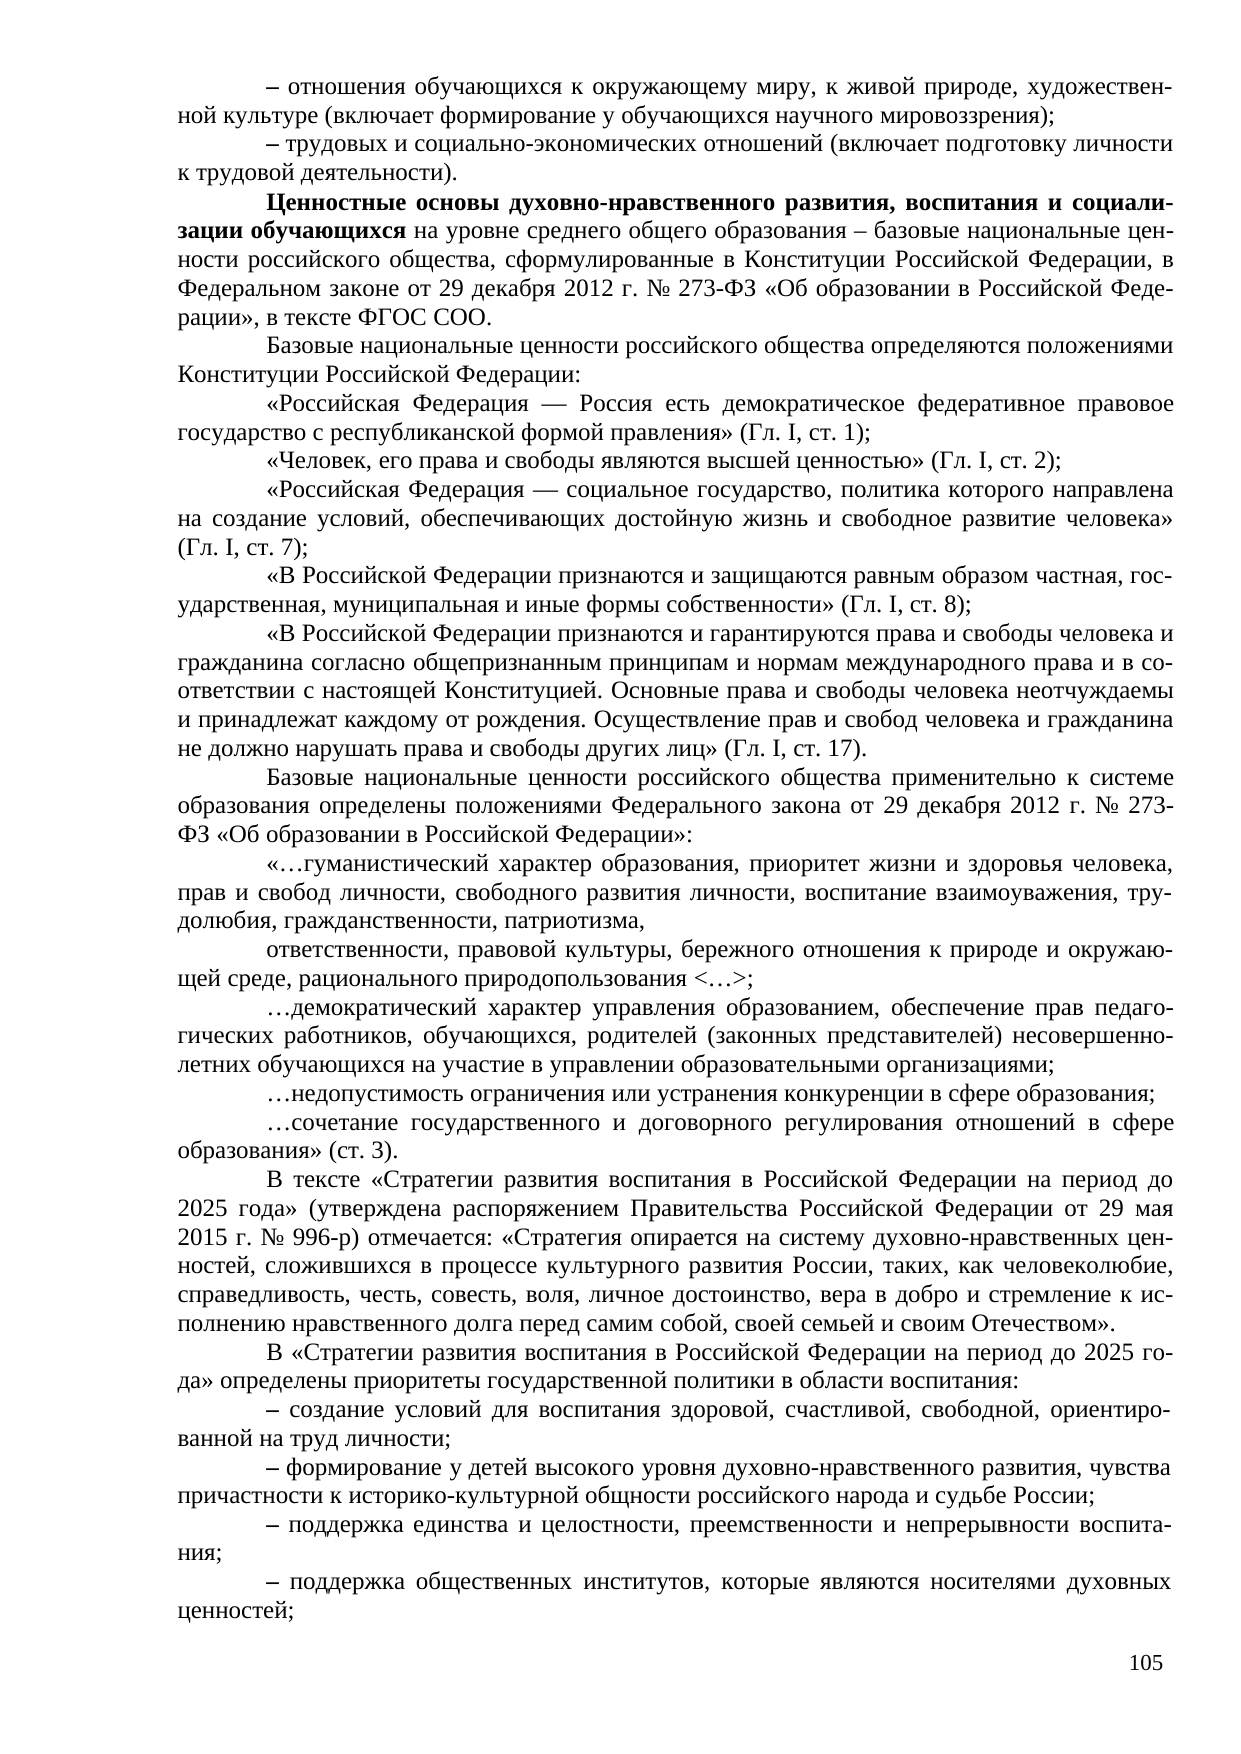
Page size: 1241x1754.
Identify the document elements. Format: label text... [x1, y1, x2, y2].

list поддержка общественных институтов, которые являются носителями духовных [266, 1566, 1203, 1595]
text «Российская Федерация — Россия есть демократическое федеративное правовое государство с республиканской формой правления» (Гл. I, ст. 1); [177, 388, 1175, 445]
text …недопустимость ограничения или устранения конкуренции в сфере образования; [266, 1078, 1203, 1107]
text …сочетание государственного и договорного регулирования отношений в сфере образования» (ст. 3). [177, 1107, 1174, 1164]
list формирование у детей высокого уровня духовно-нравственного развития, чувства причастности к историко-культурной общности российского народа и судьбе России; [177, 1452, 1174, 1509]
text «В Российской Федерации признаются и защищаются равным образом частная, гос- ударственная, муниципальная и иные формы собственности» (Гл. I, ст. 8); [177, 560, 1173, 618]
text «В Российской Федерации признаются и гарантируются права и свободы человека и гражданина согласно общепризнанным принципам и нормам международного права и в со- ответствии с настоящей Конституцией. Основные права и свободы человека неотчуждаемы и принадлежат каждому от рождения. Осуществление прав и свобод человека и гражданина не должно нарушать права и свободы других лиц» (Гл. I, ст. 17). [177, 618, 1174, 762]
list отношения обучающихся к окружающему миру, к живой природе, художествен- ной культуре (включает формирование у обучающихся научного мировоззрения); [177, 71, 1174, 128]
text Ценностные основы духовно-нравственного развития, воспитания и социали- зации обучающихся на уровне среднего общего образования – базовые национальные цен- ности российского общества, сформулированные в Конституции Российской Федерации, в Федеральном законе от 29 декабря 2012 г. № 273-ФЗ «Об образовании в Российской Феде- рации», в тексте ФГОС СОО. [177, 187, 1174, 330]
list трудовых и социально-экономических отношений (включает подготовку личности к трудовой деятельности). [177, 128, 1174, 186]
text «Российская Федерация — социальное государство, политика которого направлена на создание условий, обеспечивающих достойную жизнь и свободное развитие человека» (Гл. I, ст. 7); [177, 474, 1175, 560]
text ценностей; [177, 1595, 1203, 1624]
text «…гуманистический характер образования, приоритет жизни и здоровья человека, прав и свобод личности, свободного развития личности, воспитание взаимоуважения, тру- долюбия, гражданственности, патриотизма, [177, 848, 1173, 934]
text ния; [177, 1538, 1203, 1566]
list поддержка единства и целостности, преемственности и непрерывности воспита- [266, 1509, 1203, 1538]
text В «Стратегии развития воспитания в Российской Федерации на период до 2025 го- да» определены приоритеты государственной политики в области воспитания: [177, 1337, 1174, 1394]
list создание условий для воспитания здоровой, счастливой, свободной, ориентиро- ванной на труд личности; [177, 1394, 1174, 1452]
text …демократический характер управления образованием, обеспечение прав педаго- гических работников, обучающихся, родителей (законных представителей) несовершенно- летних обучающихся на участие в управлении образовательными организациями; [177, 992, 1174, 1078]
text Базовые национальные ценности российского общества применительно к системе образования определены положениями Федерального закона от 29 декабря 2012 г. № 273- ФЗ «Об образовании в Российской Федерации»: [177, 762, 1175, 848]
text Базовые национальные ценности российского общества определяются положениями Конституции Российской Федерации: [177, 330, 1174, 388]
text ответственности, правовой культуры, бережного отношения к природе и окружаю- щей среде, рационального природопользования <…>; [177, 934, 1174, 992]
text В тексте «Стратегии развития воспитания в Российской Федерации на период до 2025 года» (утверждена распоряжением Правительства Российской Федерации от 29 мая 2015 г. № 996-р) отмечается: «Стратегия опирается на систему духовно-нравственных цен- ностей, сложившихся в процессе культурного развития России, таких, как человеколюбие, справедливость, честь, совесть, воля, личное достоинство, вера в добро и стремление к ис- полнению нравственного долга перед самим собой, своей семьей и своим Отечеством». [177, 1164, 1174, 1337]
text «Человек, его права и свободы являются высшей ценностью» (Гл. I, ст. 2); [266, 445, 1203, 474]
